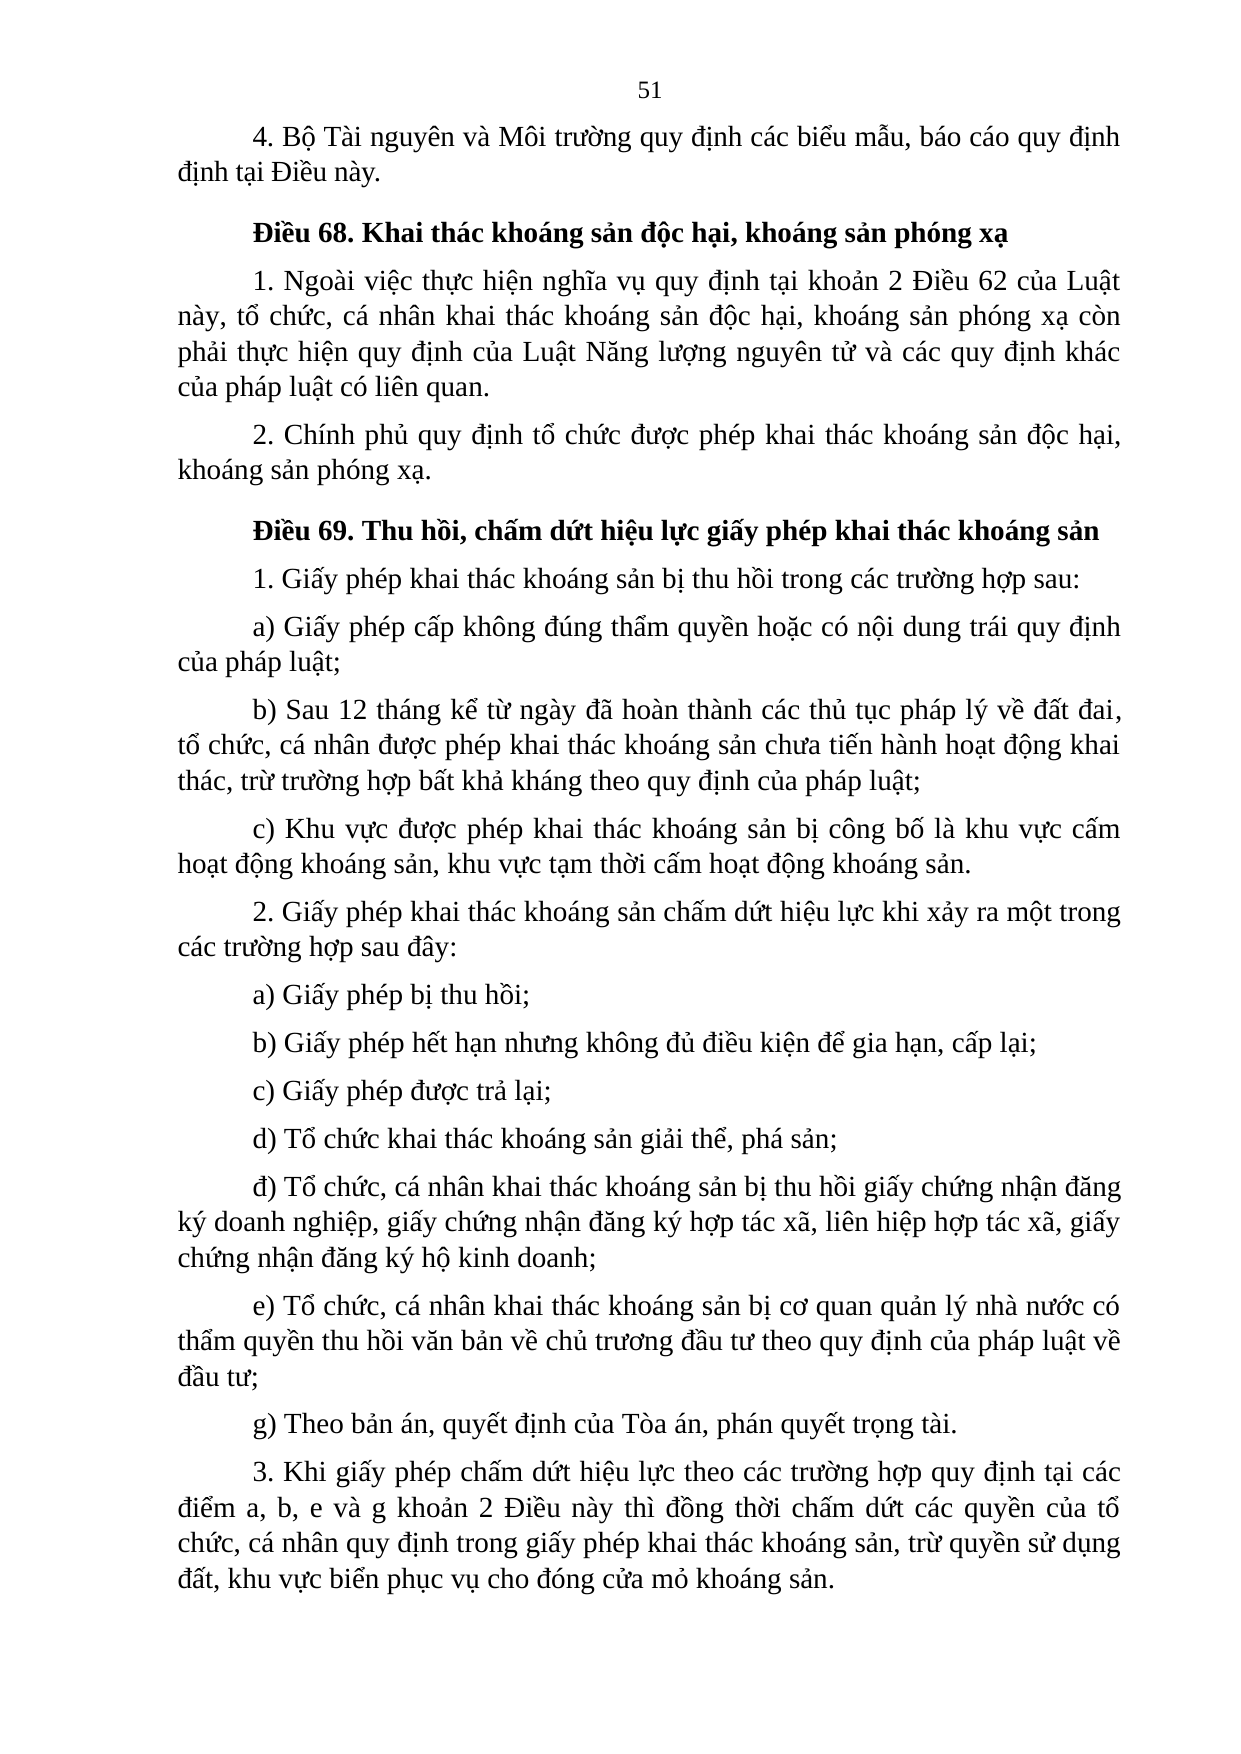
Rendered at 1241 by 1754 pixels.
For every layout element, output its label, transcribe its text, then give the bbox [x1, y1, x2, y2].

text d) Tổ chức khai thác khoáng sản giải thể, phá sản; [177, 1120, 1122, 1156]
text 1. Ngoài việc thực hiện nghĩa vụ quy định tại khoản 2 Điều 62 của Luật này, tổ chức, cá nhân khai thác khoáng sản độc hại, khoáng sản phóng xạ còn phải thực hiện quy định của Luật Năng lượng nguyên tử và các quy định khác của pháp luật có liên quan. [177, 262, 1122, 403]
text 4. Bộ Tài nguyên và Môi trường quy định các biểu mẫu, báo cáo quy định định tại Điều này. [177, 118, 1122, 189]
text c) Khu vực được phép khai thác khoáng sản bị công bố là khu vực cấm hoạt động khoáng sản, khu vực tạm thời cấm hoạt động khoáng sản. [177, 810, 1122, 881]
text b) Giấy phép hết hạn nhưng không đủ điều kiện để gia hạn, cấp lại; [177, 1024, 1122, 1060]
text 2. Giấy phép khai thác khoáng sản chấm dứt hiệu lực khi xảy ra một trong các trường hợp sau đây: [177, 893, 1122, 964]
text a) Giấy phép bị thu hồi; [177, 976, 1122, 1012]
text 3. Khi giấy phép chấm dứt hiệu lực theo các trường hợp quy định tại các điểm a, b, e và g khoản 2 Điều này thì đồng thời chấm dứt các quyền của tổ chức, cá nhân quy định trong giấy phép khai thác khoáng sản, trừ quyền sử dụng đất, khu vực biển phục vụ cho đóng cửa mỏ khoáng sản. [177, 1453, 1122, 1595]
text 1. Giấy phép khai thác khoáng sản bị thu hồi trong các trường hợp sau: [177, 560, 1122, 595]
subtitle Điều 69. Thu hồi, chấm dứt hiệu lực giấy phép khai thác khoáng sản [177, 512, 1122, 547]
text e) Tổ chức, cá nhân khai thác khoáng sản bị cơ quan quản lý nhà nước có thẩm quyền thu hồi văn bản về chủ trương đầu tư theo quy định của pháp luật về đầu tư; [177, 1287, 1122, 1393]
text 2. Chính phủ quy định tổ chức được phép khai thác khoáng sản độc hại, khoáng sản phóng xạ. [177, 416, 1122, 487]
text g) Theo bản án, quyết định của Tòa án, phán quyết trọng tài. [177, 1406, 1122, 1441]
subtitle Điều 68. Khai thác khoáng sản độc hại, khoáng sản phóng xạ [177, 214, 1122, 249]
text b) Sau 12 tháng kể từ ngày đã hoàn thành các thủ tục pháp lý về đất đai, tổ chức, cá nhân được phép khai thác khoáng sản chưa tiến hành hoạt động khai thác, trừ trường hợp bất khả kháng theo quy định của pháp luật; [177, 691, 1122, 797]
text đ) Tổ chức, cá nhân khai thác khoáng sản bị thu hồi giấy chứng nhận đăng ký doanh nghiệp, giấy chứng nhận đăng ký hợp tác xã, liên hiệp hợp tác xã, giấy chứng nhận đăng ký hộ kinh doanh; [177, 1168, 1122, 1274]
text a) Giấy phép cấp không đúng thẩm quyền hoặc có nội dung trái quy định của pháp luật; [177, 608, 1122, 678]
text c) Giấy phép được trả lại; [177, 1072, 1122, 1108]
